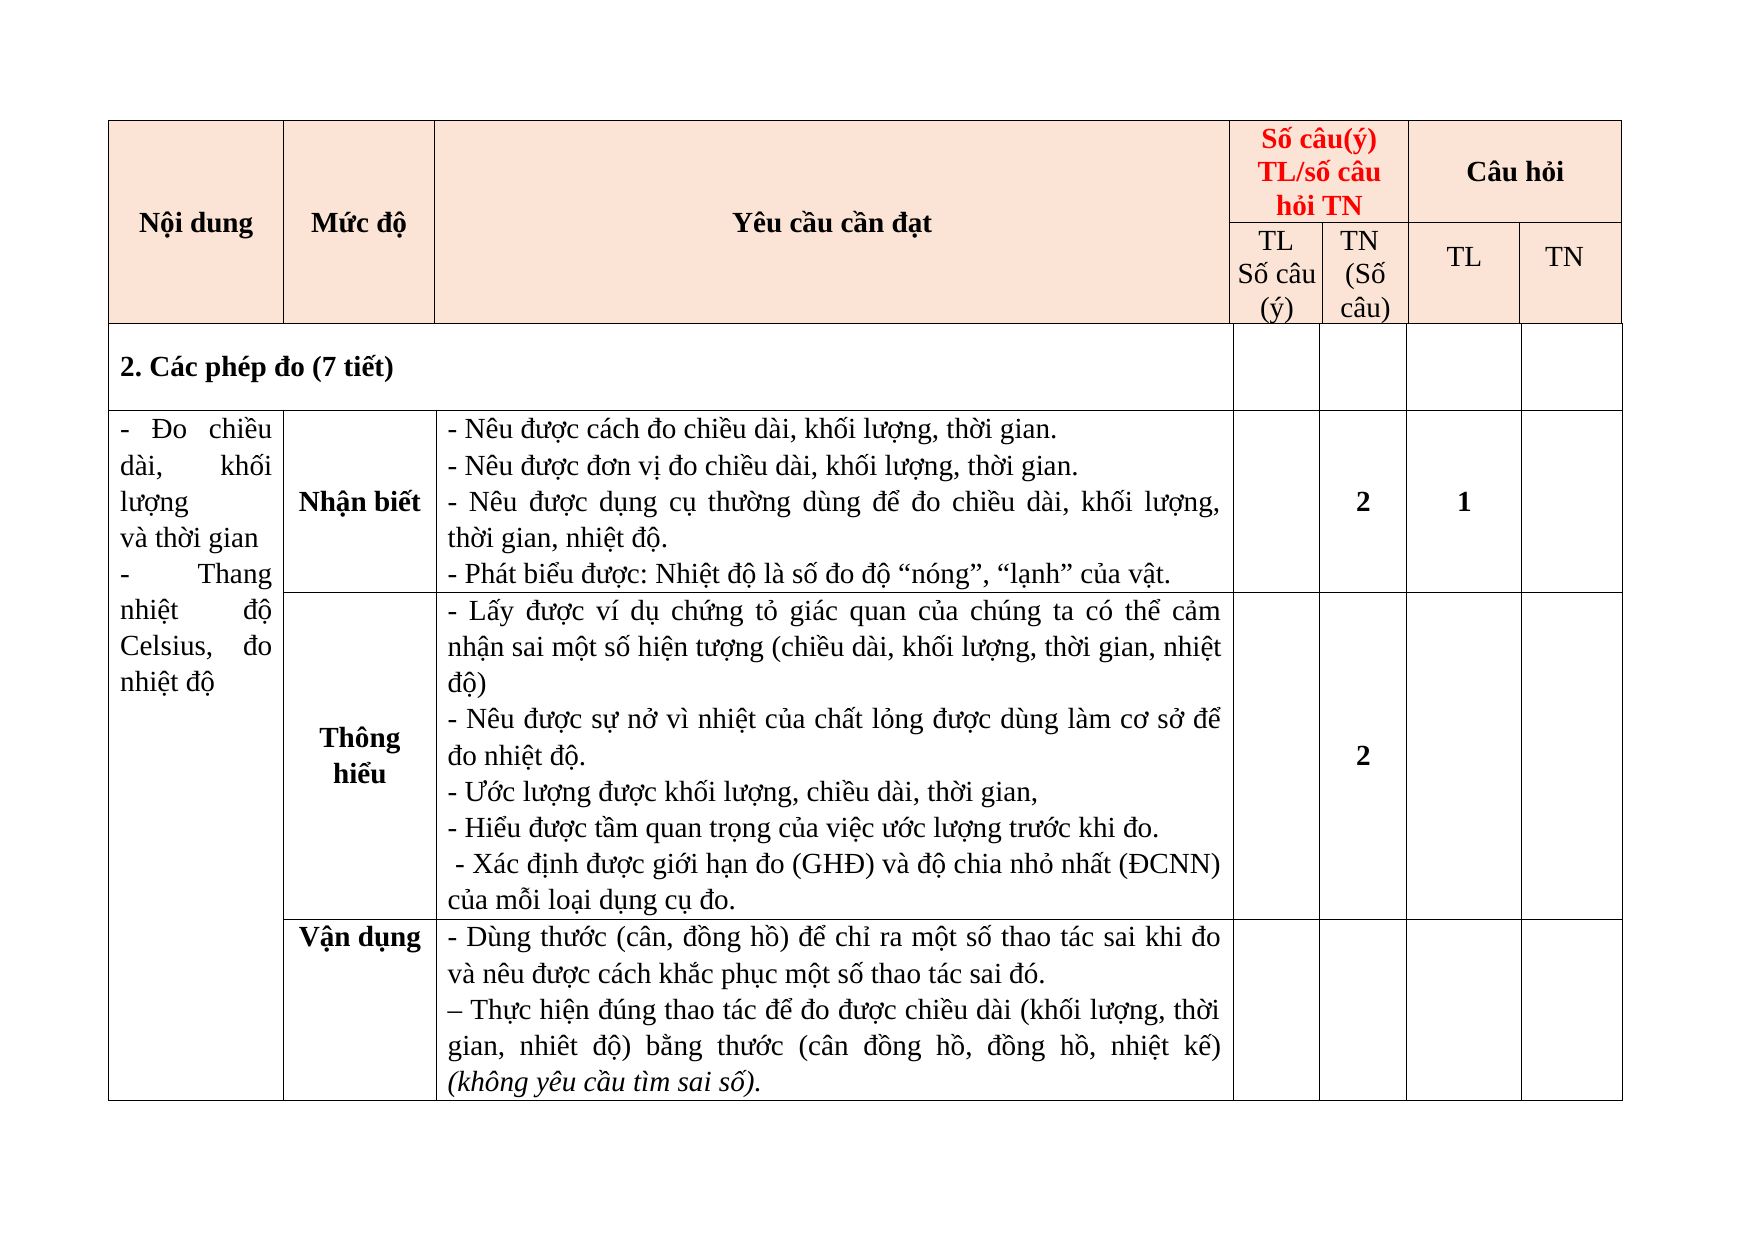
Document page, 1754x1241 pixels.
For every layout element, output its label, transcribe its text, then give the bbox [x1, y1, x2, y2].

table_cell [1320, 324, 1406, 410]
table_cell 2 [1320, 593, 1406, 918]
table_cell [1234, 411, 1319, 592]
table_cell [1522, 593, 1622, 918]
table_cell - Dùng thước (cân, đồng hồ) để chỉ ra một số thao tác sai khi đo và nêu được cách khắc phục một số thao tác sai đó. – Thực hiện đúng thao tác để đo được chiều dài (khối lượng, thời gian, nhiêt độ) bằng thước (cân đồng hồ, đồng hồ, nhiệt kế) (không yêu cầu tìm sai số). [437, 920, 1233, 1100]
table_cell [1522, 920, 1622, 1100]
table_cell [1234, 324, 1319, 410]
table_cell TL [1409, 223, 1519, 323]
table_cell [1320, 920, 1406, 1100]
table_header Câu hỏi [1409, 121, 1621, 222]
table_cell TL Số câu (ý) [1230, 223, 1322, 323]
table_cell TN [1520, 223, 1621, 323]
table_cell 2 [1320, 411, 1406, 592]
table_header Số câu(ý) TL/số câu hỏi TN [1230, 121, 1408, 222]
table_cell Vận dụng [284, 920, 436, 1100]
table_cell [1522, 324, 1622, 410]
table_header Yêu cầu cần đạt [435, 121, 1229, 323]
table_cell Nhận biết [284, 411, 436, 592]
table_cell [1407, 593, 1521, 918]
table_header Nội dung [109, 121, 283, 323]
table_cell 2. Các phép đo (7 tiết) [109, 324, 1233, 410]
table_cell - Nêu được cách đo chiều dài, khối lượng, thời gian. - Nêu được đơn vị đo chiều dài, khối lượng, thời gian. - Nêu được dụng cụ thường dùng để đo chiều dài, khối lượng, thời gian, nhiệt độ. - Phát biểu được: Nhiệt độ là số đo độ “nóng”, “lạnh” của vật. [437, 411, 1233, 592]
table_cell - Đo chiều dài, khối lượng và thời gian - Thang nhiệt độ Celsius, đo nhiệt độ [109, 411, 283, 1100]
table_cell [1407, 920, 1521, 1100]
table_cell - Lấy được ví dụ chứng tỏ giác quan của chúng ta có thể cảm nhận sai một số hiện tượng (chiều dài, khối lượng, thời gian, nhiệt độ) - Nêu được sự nở vì nhiệt của chất lỏng được dùng làm cơ sở để đo nhiệt độ. - Ước lượng được khối lượng, chiều dài, thời gian, - Hiểu được tầm quan trọng của việc ước lượng trước khi đo. - Xác định được giới hạn đo (GHĐ) và độ chia nhỏ nhất (ĐCNN) của mỗi loại dụng cụ đo. [437, 593, 1233, 918]
table_cell [1407, 324, 1521, 410]
table_cell Thông hiểu [284, 593, 436, 918]
table_cell [1522, 411, 1622, 592]
table_cell [1234, 593, 1319, 918]
table_cell [1234, 920, 1319, 1100]
table_header Mức độ [284, 121, 434, 323]
table_cell TN (Số câu) [1323, 223, 1408, 323]
table_cell 1 [1407, 411, 1521, 592]
